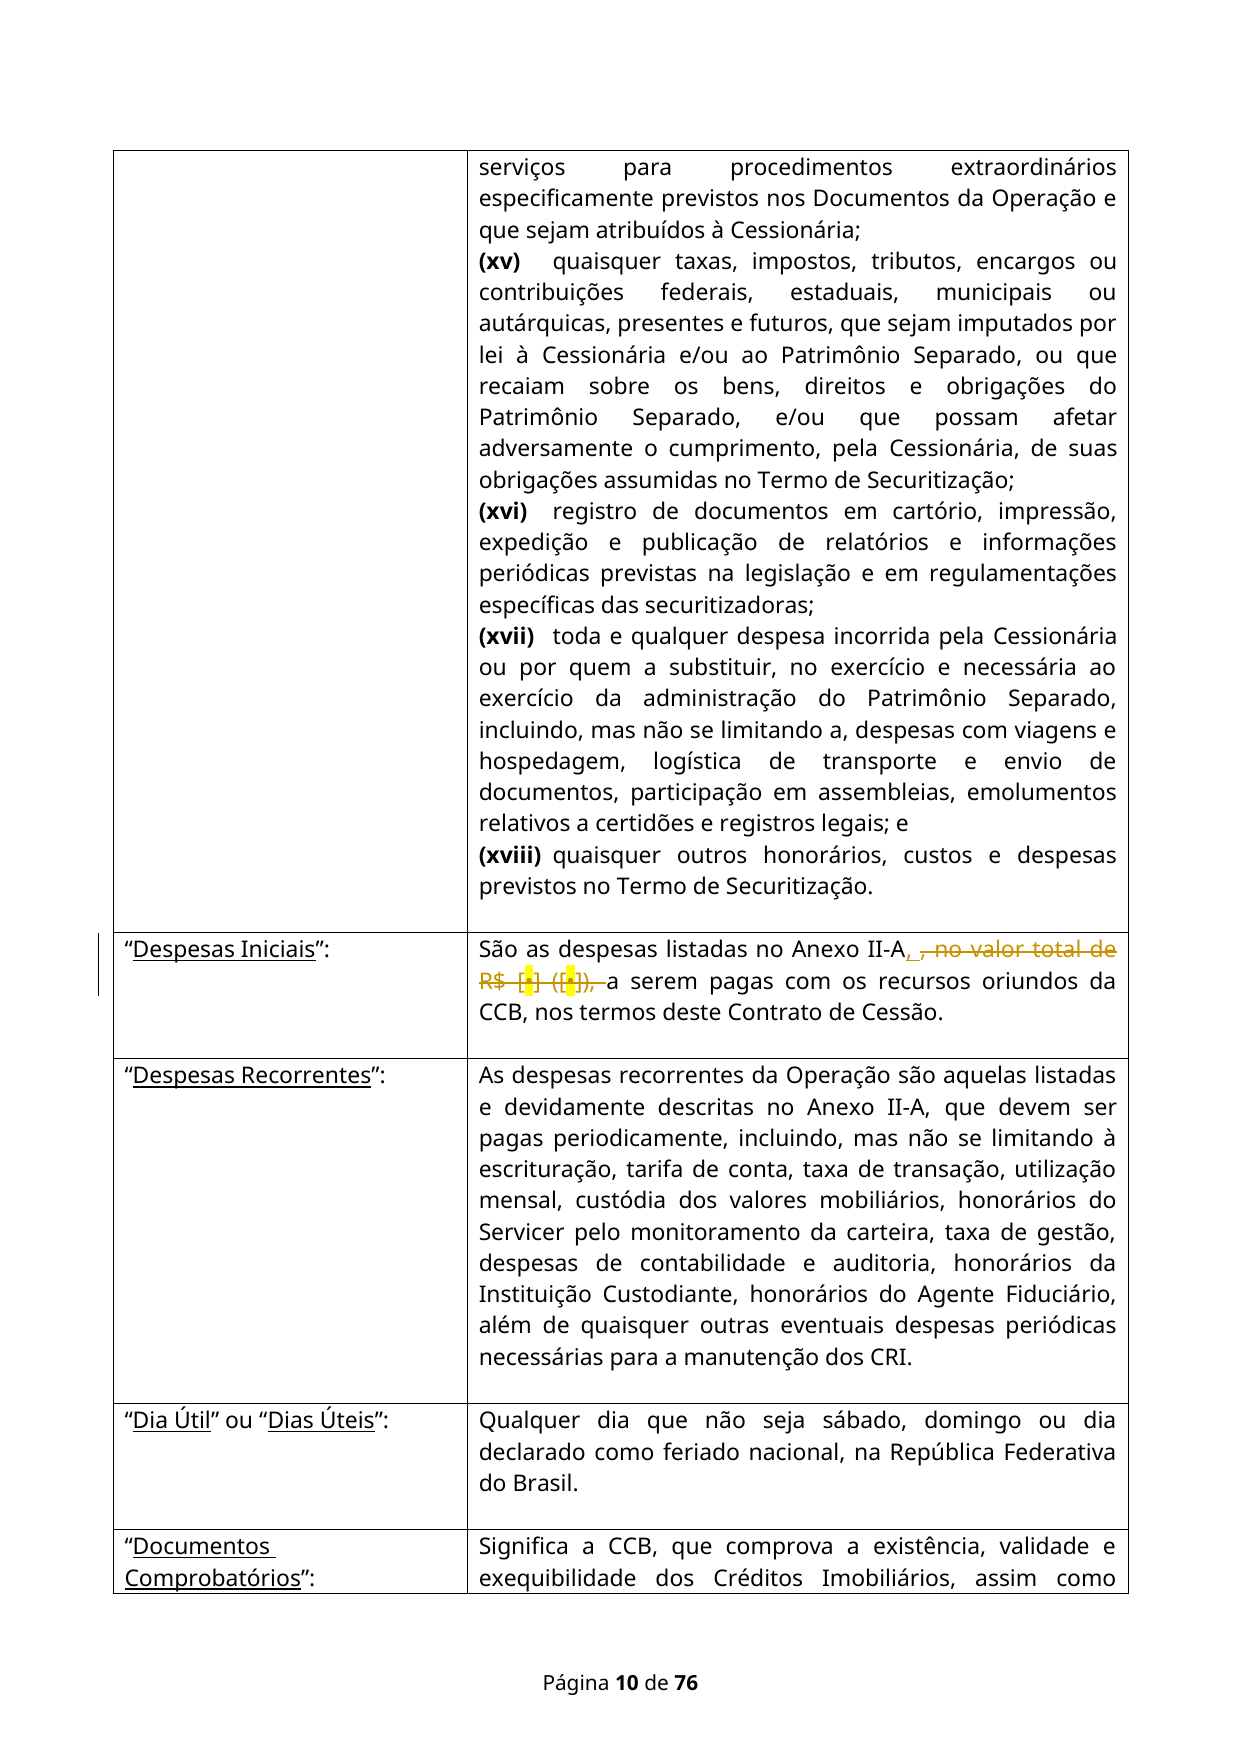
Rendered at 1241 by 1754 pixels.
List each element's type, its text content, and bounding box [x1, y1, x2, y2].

table_cell As despesas recorrentes da Operação são aquelas listadas e devidamente descritas no Anexo II-A, que devem ser pagas periodicamente, incluindo, mas não se limitando à escrituração, tarifa de conta, taxa de transação, utilização mensal, custódia dos valores mobiliários, honorários do Servicer pelo monitoramento da carteira, taxa de gestão, despesas de contabilidade e auditoria, honorários da Instituição Custodiante, honorários do Agente Fiduciário, além de quaisquer outras eventuais despesas periódicas necessárias para a manutenção dos CRI. [468, 1059, 1128, 1403]
table_cell São as despesas listadas no Anexo II-Aa serem pagas com os recursos oriundos da CCB, nos termos deste Contrato de Cessão. [468, 933, 1128, 1058]
table_cell Qualquer dia que não seja sábado, domingo ou dia declarado como feriado nacional, na República Federativa do Brasil. [468, 1404, 1128, 1529]
table_cell “Despesas Recorrentes”: [114, 1059, 467, 1403]
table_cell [468, 1530, 1128, 1593]
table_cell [114, 151, 467, 932]
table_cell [114, 1530, 467, 1593]
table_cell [468, 151, 1128, 932]
table_cell “Despesas Iniciais”: [114, 933, 467, 1058]
table_cell “Dia Útil” ou “Dias Úteis”: [114, 1404, 467, 1529]
